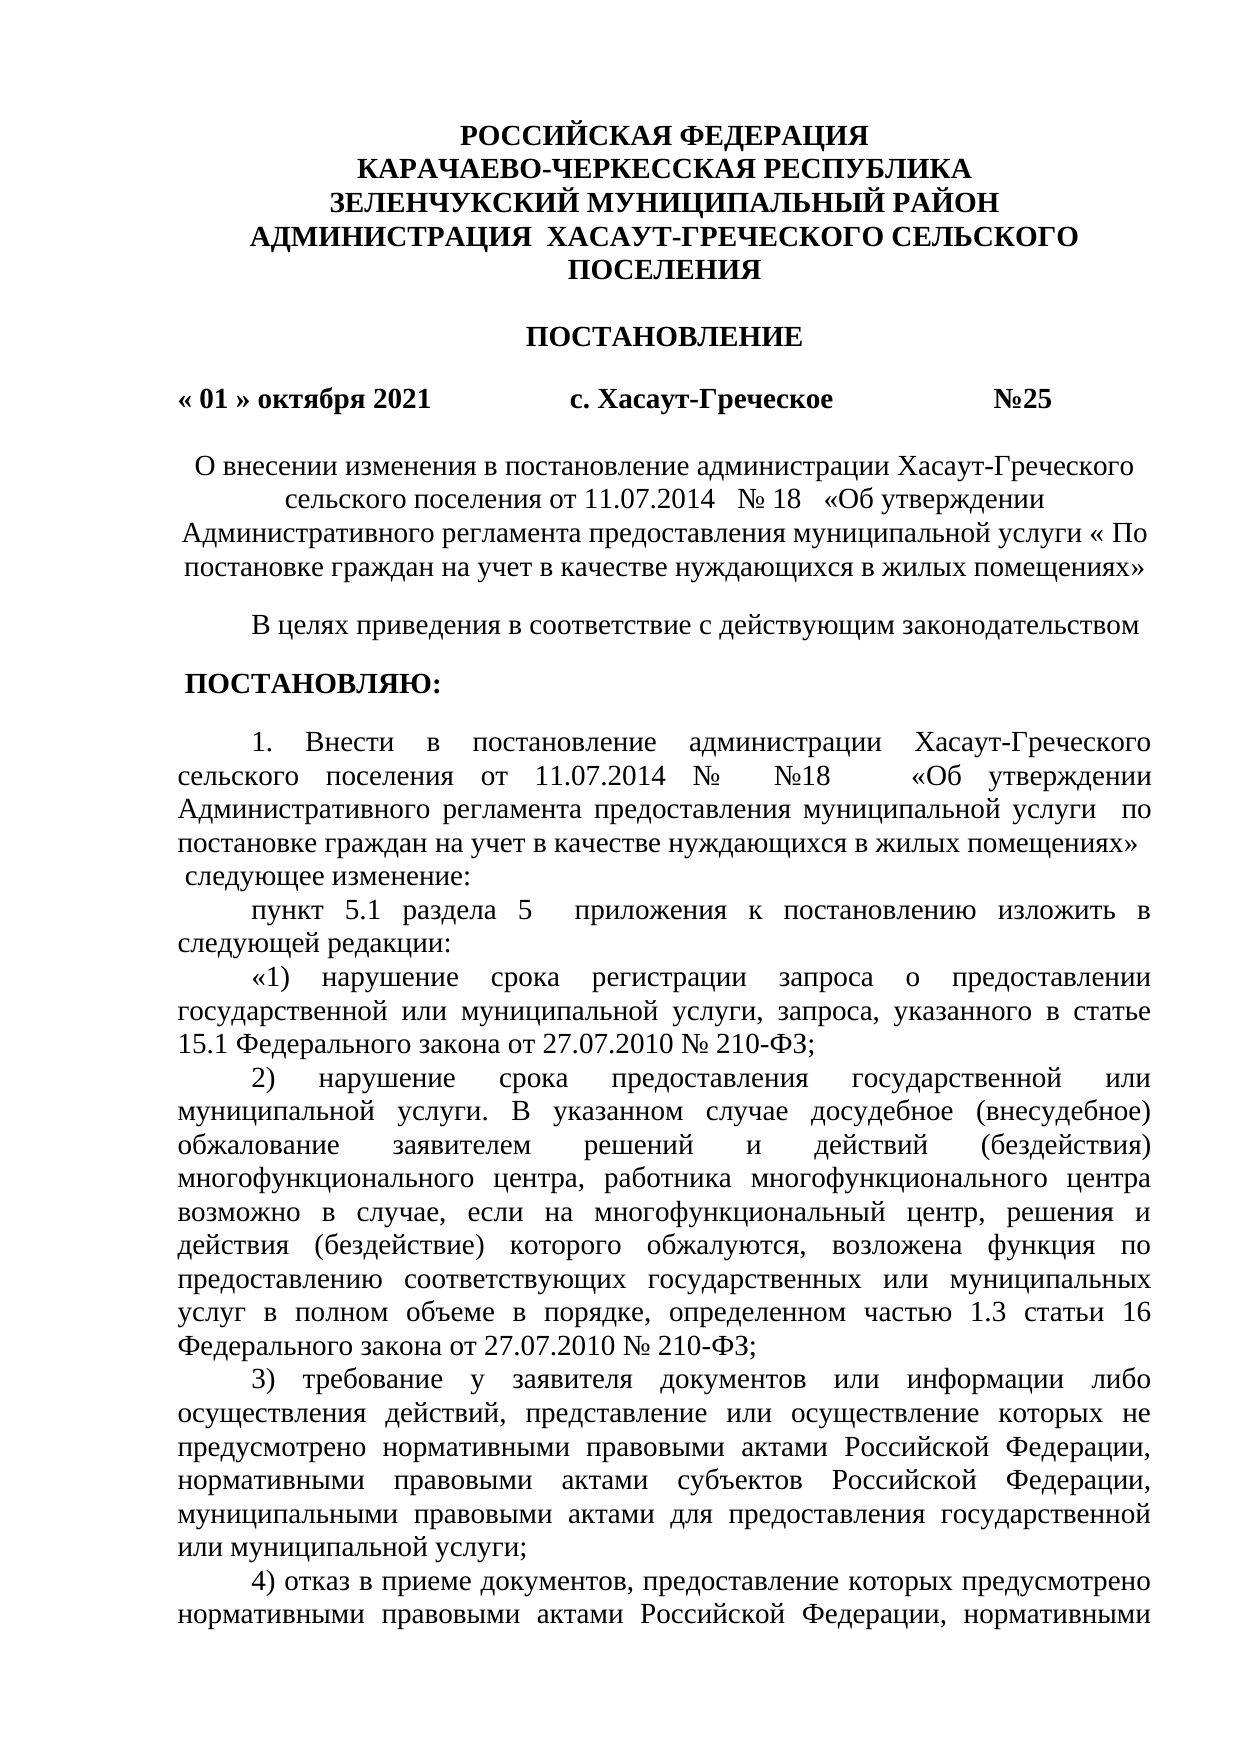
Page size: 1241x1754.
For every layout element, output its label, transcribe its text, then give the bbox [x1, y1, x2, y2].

text следующее изменение: [177, 858, 1152, 892]
text АДМИНИСТРАЦИЯ ХАСАУТ-ГРЕЧЕСКОГО СЕЛЬСКОГО ПОСЕЛЕНИЯ [177, 219, 1152, 286]
text « 01 » октября 2021 с. Хасаут-Греческое №25 [177, 381, 1152, 414]
text О внесении изменения в постановление администрации Хасаут-Греческого сельского поселения от 11.07.2014 № 18 «Об утверждении Административного регламента предоставления муниципальной услуги « По постановке граждан на учет в качестве нуждающихся в жилых помещениях» [177, 448, 1152, 582]
text 1. Внести в постановление администрации Хасаут-Греческого сельского поселения от 11.07.2014 № №18 «Об утверждении Административного регламента предоставления муниципальной услуги по постановке граждан на учет в качестве нуждающихся в жилых помещениях» [177, 724, 1152, 858]
text В целях приведения в соответствие с действующим законодательством [177, 607, 1152, 641]
text ПОСТАНОВЛЯЮ: [177, 666, 1152, 699]
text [177, 1563, 1152, 1630]
text 3) требование у заявителя документов или информации либо осуществления действий, представление или осуществление которых не предусмотрено нормативными правовыми актами Российской Федерации, нормативными правовыми актами субъектов Российской Федерации, муниципальными правовыми актами для предоставления государственной или муниципальной услуги; [177, 1362, 1152, 1563]
text 2) нарушение срока предоставления государственной или муниципальной услуги. В указанном случае досудебное (внесудебное) обжалование заявителем решений и действий (бездействия) многофункционального центра, работника многофункционального центра возможно в случае, если на многофункциональный центр, решения и действия (бездействие) которого обжалуются, возложена функция по предоставлению соответствующих государственных или муниципальных услуг в полном объеме в порядке, определенном частью 1.3 статьи 16 Федерального закона от 27.07.2010 № 210-ФЗ; [177, 1060, 1152, 1362]
text пункт 5.1 раздела 5 приложения к постановлению изложить в следующей редакции: [177, 892, 1152, 959]
text КАРАЧАЕВО-ЧЕРКЕССКАЯ РЕСПУБЛИКА [177, 152, 1152, 185]
text РОССИЙСКАЯ ФЕДЕРАЦИЯ [177, 118, 1152, 152]
text ЗЕЛЕНЧУКСКИЙ МУНИЦИПАЛЬНЫЙ РАЙОН [177, 185, 1152, 219]
text «1) нарушение срока регистрации запроса о предоставлении государственной или муниципальной услуги, запроса, указанного в статье 15.1 Федерального закона от 27.07.2010 № 210-ФЗ; [177, 959, 1152, 1060]
text ПОСТАНОВЛЕНИЕ [177, 319, 1152, 353]
